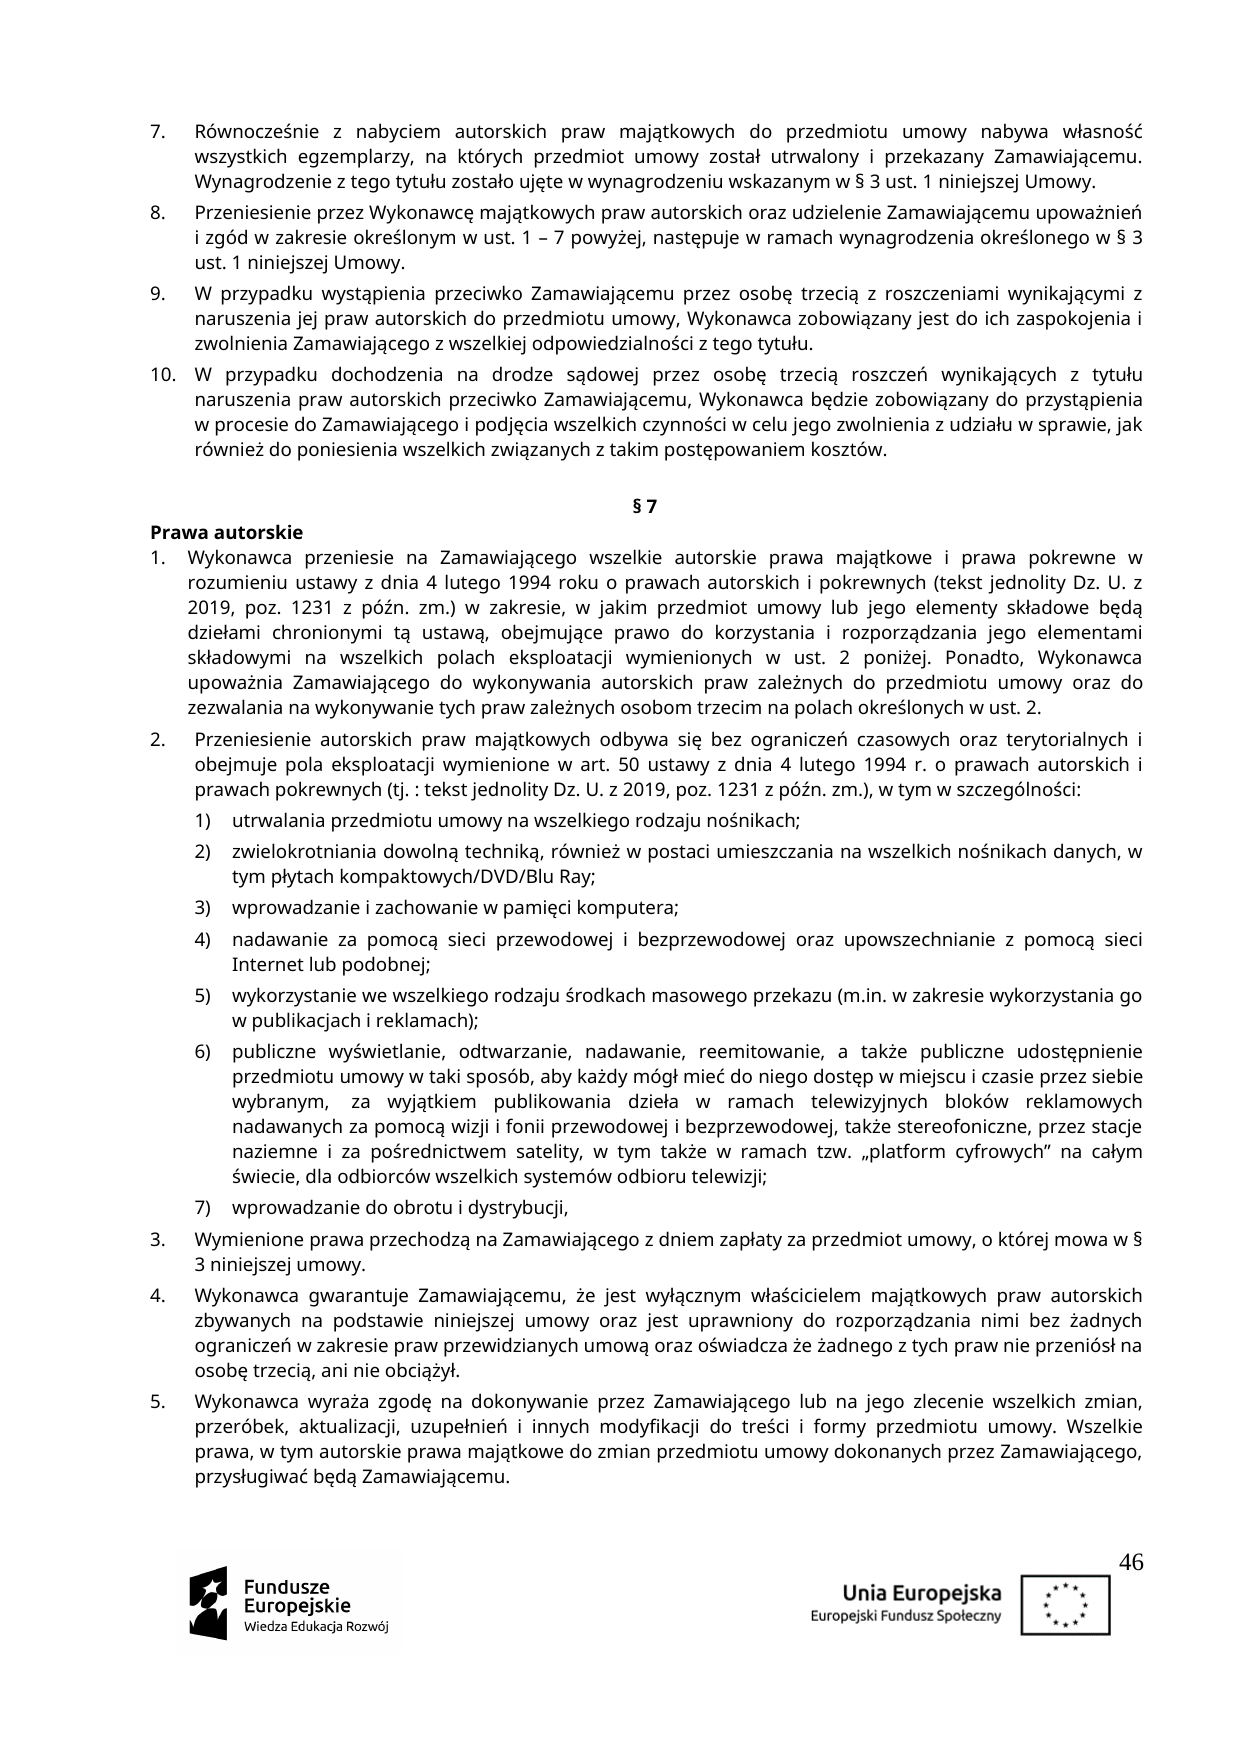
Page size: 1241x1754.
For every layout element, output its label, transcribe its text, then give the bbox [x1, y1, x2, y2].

list Wykonawca gwarantuje Zamawiającemu, że jest wyłącznym właścicielem majątkowych praw autorskich zbywanych na podstawie niniejszej umowy oraz jest uprawniony do rozporządzania nimi bez żadnych ograniczeń w zakresie praw przewidzianych umową oraz oświadcza że żadnego z tych praw nie przeniósł na osobę trzecią, ani nie obciążył. [150, 1282, 1144, 1382]
list Przeniesienie przez Wykonawcę majątkowych praw autorskich oraz udzielenie Zamawiającemu upoważnień i zgód w zakresie określonym w ust. 1 – 7 powyżej, następuje w ramach wynagrodzenia określonego w § 3 ust. 1 niniejszej Umowy. [150, 199, 1144, 274]
list publiczne wyświetlanie, odtwarzanie, nadawanie, reemitowanie, a także publiczne udostępnienie przedmiotu umowy w taki sposób, aby każdy mógł mieć do niego dostęp w miejscu i czasie przez siebie wybranym, za wyjątkiem publikowania dzieła w ramach telewizyjnych bloków reklamowych nadawanych za pomocą wizji i fonii przewodowej i bezprzewodowej, także stereofoniczne, przez stacje naziemne i za pośrednictwem satelity, w tym także w ramach tzw. „platform cyfrowych” na całym świecie, dla odbiorców wszelkich systemów odbioru telewizji; [194, 1038, 1144, 1188]
list zwielokrotniania dowolną techniką, również w postaci umieszczania na wszelkich nośnikach danych, w tym płytach kompaktowych/DVD/Blu Ray; [194, 838, 1144, 888]
text § 7 [150, 494, 1139, 519]
list utrwalania przedmiotu umowy na wszelkiego rodzaju nośnikach; [194, 807, 1144, 832]
list Wykonawca przeniesie na Zamawiającego wszelkie autorskie prawa majątkowe i prawa pokrewne w rozumieniu ustawy z dnia 4 lutego 1994 roku o prawach autorskich i pokrewnych (tekst jednolity Dz. U. z 2019, poz. 1231 z późn. zm.) w zakresie, w jakim przedmiot umowy lub jego elementy składowe będą dziełami chronionymi tą ustawą, obejmujące prawo do korzystania i rozporządzania jego elementami składowymi na wszelkich polach eksploatacji wymienionych w ust. 2 poniżej. Ponadto, Wykonawca upoważnia Zamawiającego do wykonywania autorskich praw zależnych do przedmiotu umowy oraz do zezwalania na wykonywanie tych praw zależnych osobom trzecim na polach określonych w ust. 2. [150, 545, 1144, 720]
list wprowadzanie do obrotu i dystrybucji, [194, 1195, 1144, 1220]
list W przypadku dochodzenia na drodze sądowej przez osobę trzecią roszczeń wynikających z tytułu naruszenia praw autorskich przeciwko Zamawiającemu, Wykonawca będzie zobowiązany do przystąpienia w procesie do Zamawiającego i podjęcia wszelkich czynności w celu jego zwolnienia z udziału w sprawie, jak również do poniesienia wszelkich związanych z takim postępowaniem kosztów. [150, 362, 1144, 462]
list Wykonawca wyraża zgodę na dokonywanie przez Zamawiającego lub na jego zlecenie wszelkich zmian, przeróbek, aktualizacji, uzupełnień i innych modyfikacji do treści i formy przedmiotu umowy. Wszelkie prawa, w tym autorskie prawa majątkowe do zmian przedmiotu umowy dokonanych przez Zamawiającego, przysługiwać będą Zamawiającemu. [150, 1388, 1144, 1488]
list nadawanie za pomocą sieci przewodowej i bezprzewodowej oraz upowszechnianie z pomocą sieci Internet lub podobnej; [194, 926, 1144, 976]
list W przypadku wystąpienia przeciwko Zamawiającemu przez osobę trzecią z roszczeniami wynikającymi z naruszenia jej praw autorskich do przedmiotu umowy, Wykonawca zobowiązany jest do ich zaspokojenia i zwolnienia Zamawiającego z wszelkiej odpowiedzialności z tego tytułu. [150, 281, 1144, 356]
list Przeniesienie autorskich praw majątkowych odbywa się bez ograniczeń czasowych oraz terytorialnych i obejmuje pola eksploatacji wymienione w art. 50 ustawy z dnia 4 lutego 1994 r. o prawach autorskich i prawach pokrewnych (tj. : tekst jednolity Dz. U. z 2019, poz. 1231 z późn. zm.), w tym w szczególności: [150, 726, 1144, 801]
list wykorzystanie we wszelkiego rodzaju środkach masowego przekazu (m.in. w zakresie wykorzystania go w publikacjach i reklamach); [194, 982, 1144, 1032]
picture [174, 1548, 403, 1655]
list Wymienione prawa przechodzą na Zamawiającego z dniem zapłaty za przedmiot umowy, o której mowa w § 3 niniejszej umowy. [150, 1226, 1144, 1276]
picture [803, 1546, 1120, 1655]
list Równocześnie z nabyciem autorskich praw majątkowych do przedmiotu umowy nabywa własność wszystkich egzemplarzy, na których przedmiot umowy został utrwalony i przekazany Zamawiającemu. Wynagrodzenie z tego tytułu zostało ujęte w wynagrodzeniu wskazanym w § 3 ust. 1 niniejszej Umowy. [150, 118, 1144, 193]
list wprowadzanie i zachowanie w pamięci komputera; [194, 895, 1144, 920]
text Prawa autorskie [150, 519, 1139, 545]
